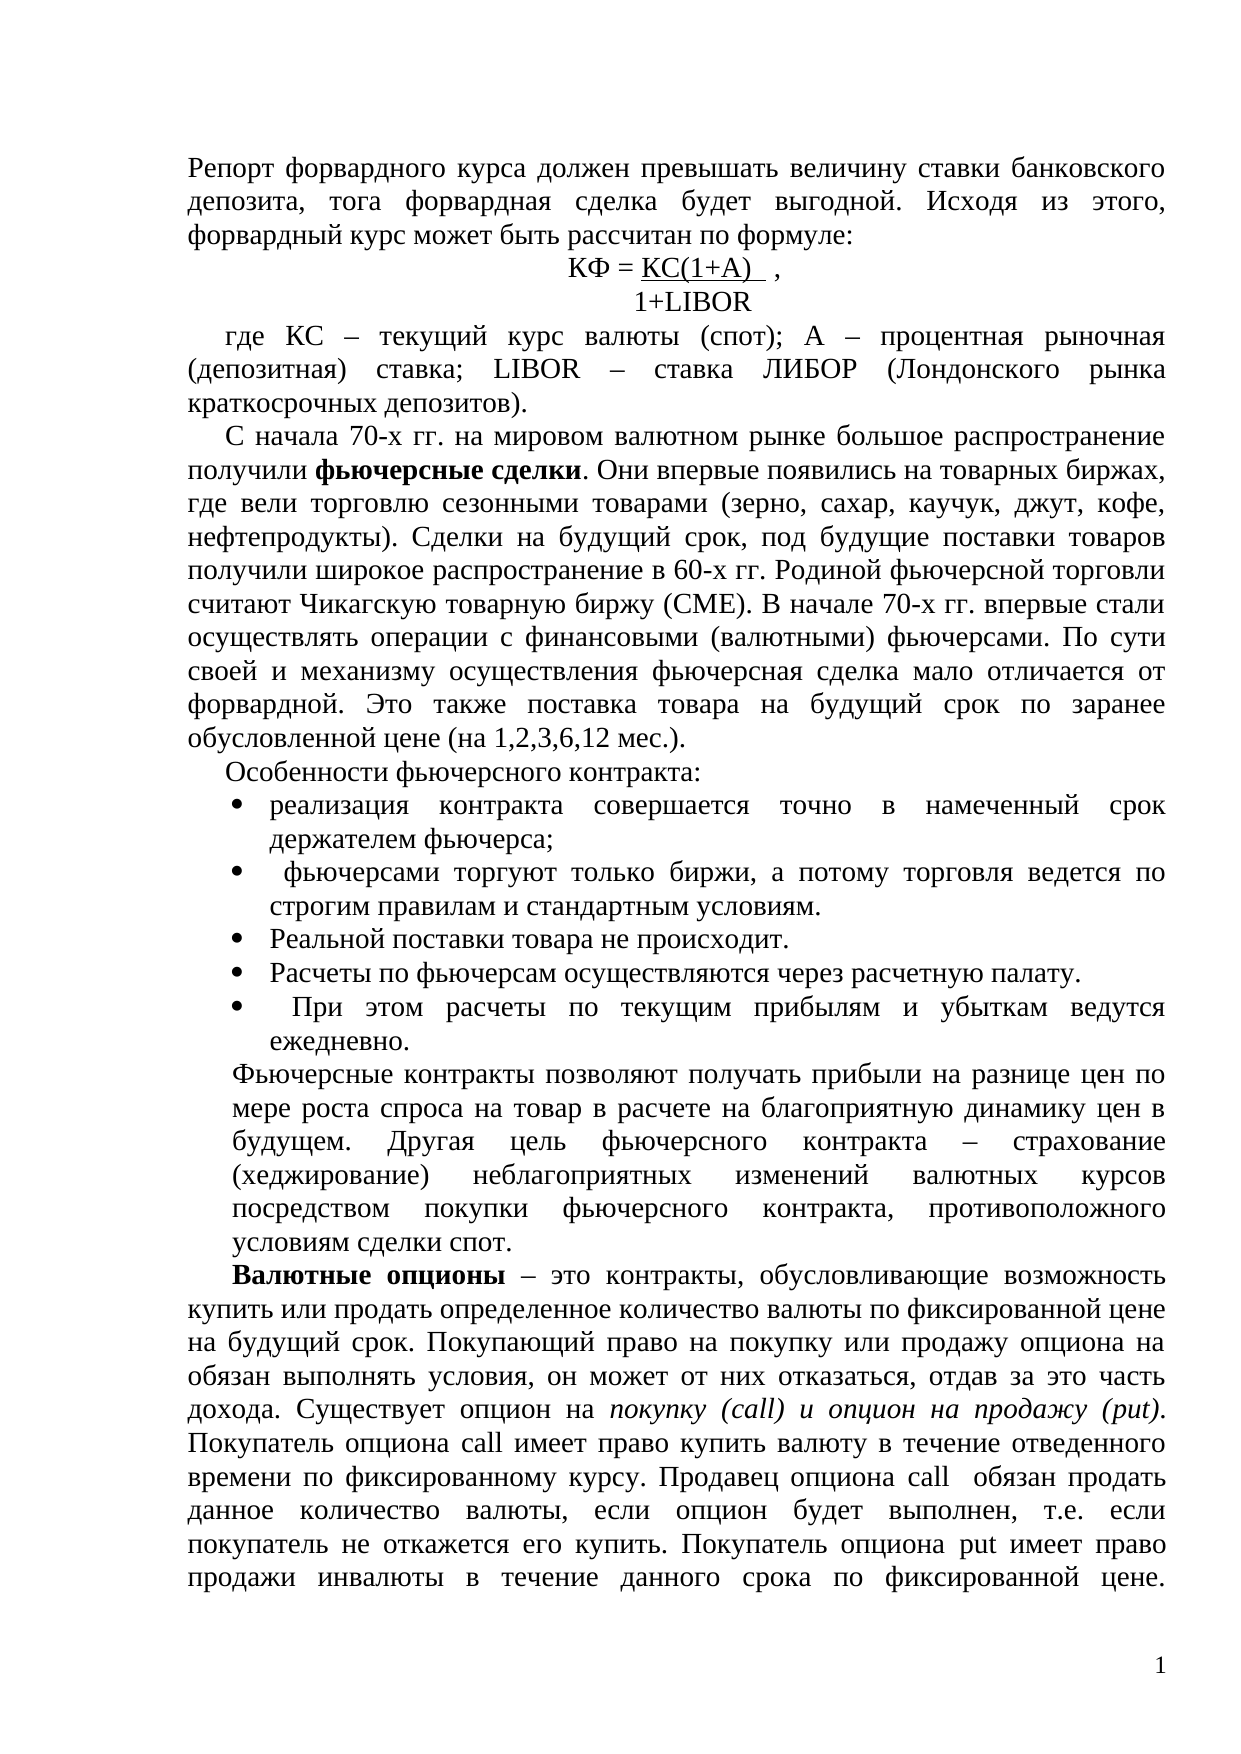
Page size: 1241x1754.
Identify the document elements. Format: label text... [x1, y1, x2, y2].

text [187, 1257, 1167, 1593]
list реализация контракта совершается точно в намеченный срок держателем фьючерса; [232, 787, 1167, 854]
list При этом расчеты по текущим прибылям и убыткам ведутся ежедневно. [232, 989, 1167, 1056]
text где КС – текущий курс валюты (спот); А – процентная рыночная (депозитная) ставка; LIBOR – ставка ЛИБОР (Лондонского рынка краткосрочных депозитов). [187, 318, 1167, 418]
list Реальной поставки товара не происходит. [232, 922, 1167, 955]
text Фьючерсные контракты позволяют получать прибыли на разнице цен по мере роста спроса на товар в расчете на благоприятную динамику цен в будущем. Другая цель фьючерсного контракта – страхование (хеджирование) неблагоприятных изменений валютных курсов посредством покупки фьючерсного контракта, противоположного условиям сделки спот. [232, 1056, 1167, 1257]
list Расчеты по фьючерсам осуществляются через расчетную палату. [232, 955, 1167, 989]
text С начала 70-х гг. на мировом валютном рынке большое распространение получили фьючерсные сделки. Они впервые появились на товарных биржах, где вели торговлю сезонными товарами (зерно, сахар, каучук, джут, кофе, нефтепродукты). Сделки на будущий срок, под будущие поставки товаров получили широкое распространение в 60-х гг. Родиной фьючерсной торговли считают Чикагскую товарную биржу (СМЕ). В начале 70-х гг. впервые стали осуществлять операции с финансовыми (валютными) фьючерсами. По сути своей и механизму осуществления фьючерсная сделка мало отличается от форвардной. Это также поставка товара на будущий срок по заранее обусловленной цене (на 1,2,3,6,12 мес.). [187, 418, 1167, 754]
text 1+LIBOR [187, 284, 1167, 318]
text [187, 150, 1167, 251]
text КФ = КС(1+А) , [187, 251, 1167, 284]
list фьючерсами торгуют только биржи, а потому торговля ведется по строгим правилам и стандартным условиям. [232, 854, 1167, 922]
text Особенности фьючерсного контракта: [187, 754, 1167, 787]
